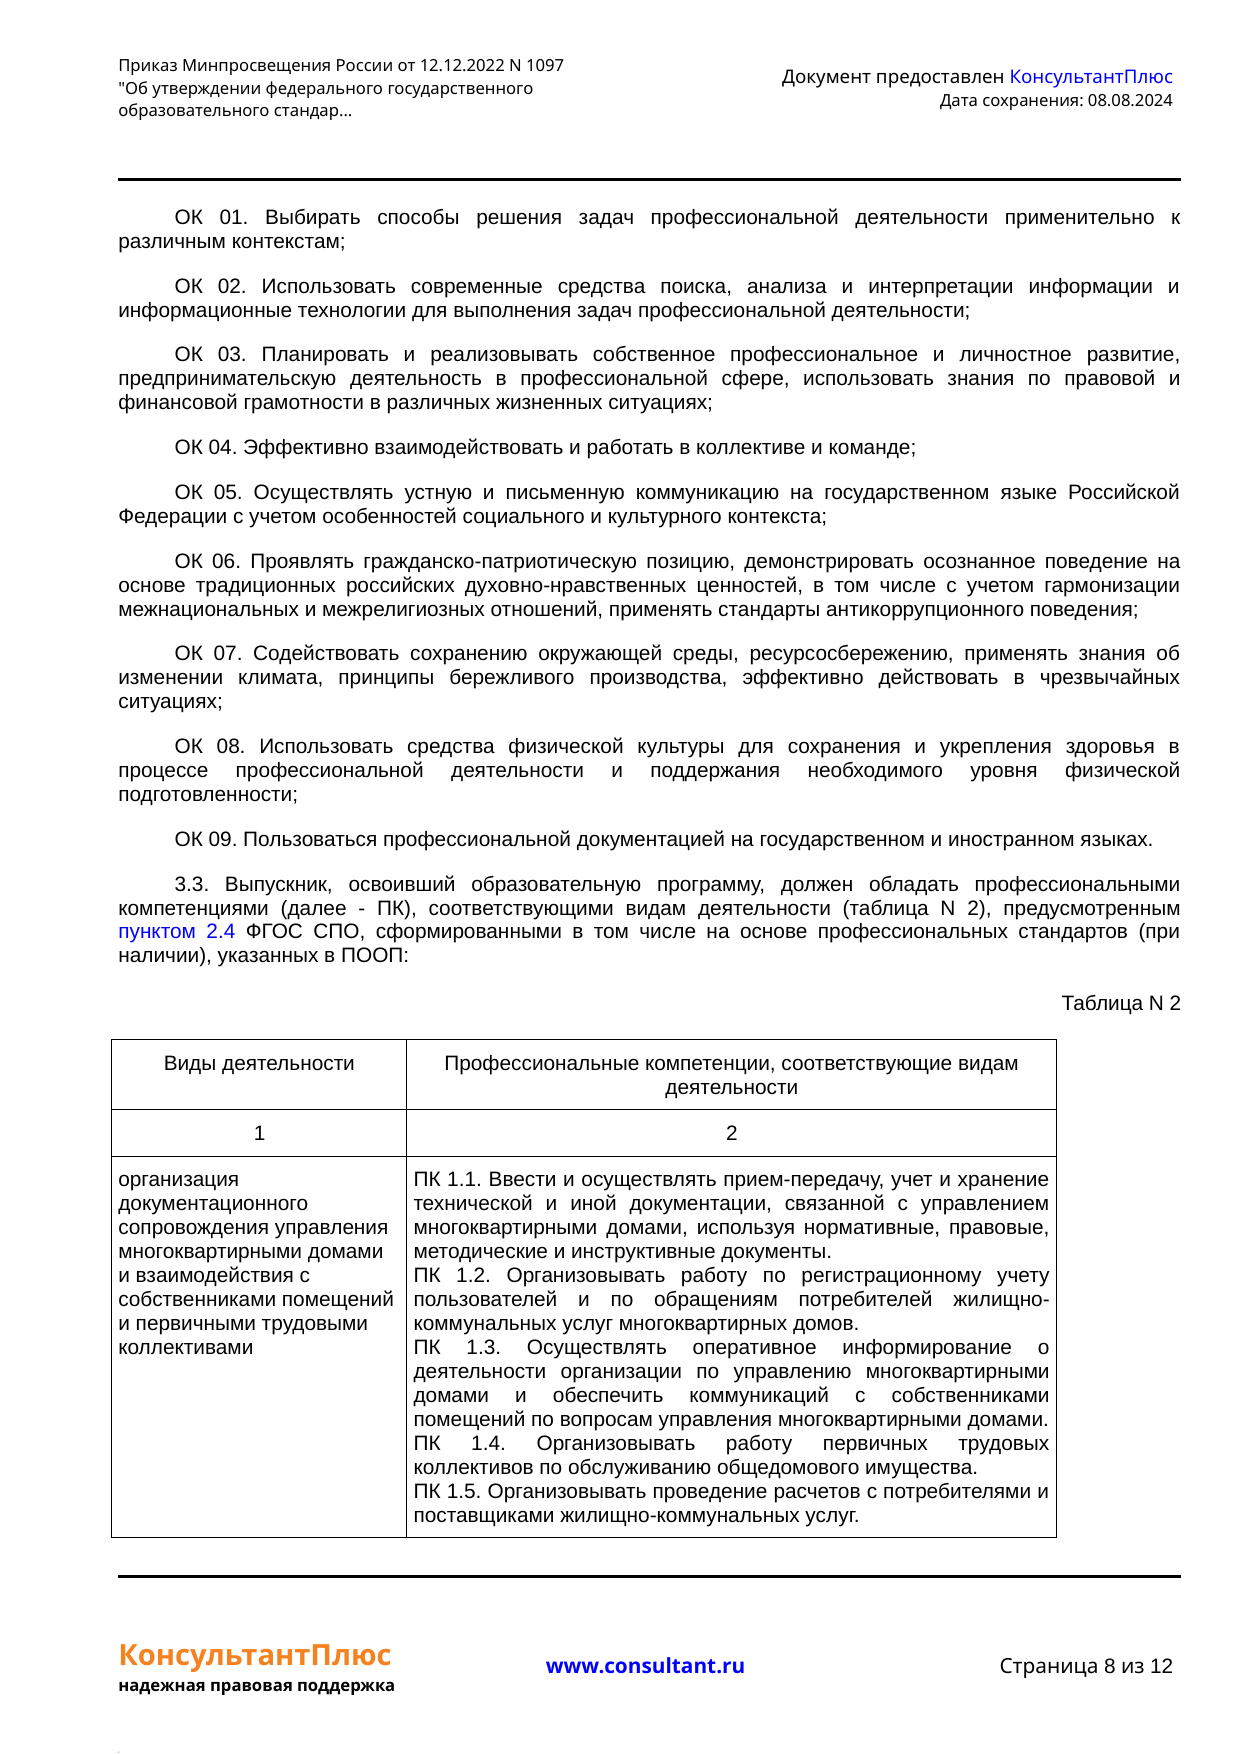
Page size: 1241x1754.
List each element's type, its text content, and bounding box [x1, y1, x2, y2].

text 3.3. Выпускник, освоивший образовательную программу, должен обладать профессиональными компетенциями (далее - ПК), соответствующими видам деятельности (таблица N 2), предусмотренным пунктом 2.4 ФГОС СПО, сформированными в том числе на основе профессиональных стандартов (при наличии), указанных в ПООП: [118, 871, 1181, 967]
text ОК 02. Использовать современные средства поиска, анализа и интерпретации информации и информационные технологии для выполнения задач профессиональной деятельности; [118, 273, 1181, 321]
table_header Профессиональные компетенции, соответствующие видам деятельности [407, 1040, 1056, 1109]
text ОК 09. Пользоваться профессиональной документацией на государственном и иностранном языках. [118, 827, 1181, 851]
text ОК 03. Планировать и реализовывать собственное профессиональное и личностное развитие, предпринимательскую деятельность в профессиональной сфере, использовать знания по правовой и финансовой грамотности в различных жизненных ситуациях; [118, 342, 1181, 414]
text ОК 04. Эффективно взаимодействовать и работать в коллективе и команде; [118, 435, 1181, 459]
text ОК 06. Проявлять гражданско-патриотическую позицию, демонстрировать осознанное поведение на основе традиционных российских духовно-нравственных ценностей, в том числе с учетом гармонизации межнациональных и межрелигиозных отношений, применять стандарты антикоррупционного поведения; [118, 548, 1181, 620]
table_cell 2 [407, 1110, 1056, 1156]
text Таблица N 2 [118, 991, 1181, 1015]
table_cell организация документационного сопровождения управления многоквартирными домами и взаимодействия с собственниками помещений и первичными трудовыми коллективами [112, 1157, 406, 1537]
table_cell 1 [112, 1110, 406, 1156]
table_header Виды деятельности [112, 1040, 406, 1109]
text ОК 07. Содействовать сохранению окружающей среды, ресурсосбережению, применять знания об изменении климата, принципы бережливого производства, эффективно действовать в чрезвычайных ситуациях; [118, 641, 1181, 713]
text ОК 01. Выбирать способы решения задач профессиональной деятельности применительно к различным контекстам; [118, 205, 1181, 253]
text ОК 05. Осуществлять устную и письменную коммуникацию на государственном языке Российской Федерации с учетом особенностей социального и культурного контекста; [118, 480, 1181, 528]
text ОК 08. Использовать средства физической культуры для сохранения и укрепления здоровья в процессе профессиональной деятельности и поддержания необходимого уровня физической подготовленности; [118, 734, 1181, 806]
table_cell ПК 1.1. Ввести и осуществлять прием-передачу, учет и хранение технической и иной документации, связанной с управлением многоквартирными домами, используя нормативные, правовые, методические и инструктивные документы. ПК 1.2. Организовывать работу по регистрационному учету пользователей и по обращениям потребителей жилищно-коммунальных услуг многоквартирных домов. ПК 1.3. Осуществлять оперативное информирование о деятельности организации по управлению многоквартирными домами и обеспечить коммуникаций с собственниками помещений по вопросам управления многоквартирными домами. ПК 1.4. Организовывать работу первичных трудовых коллективов по обслуживанию общедомового имущества. ПК 1.5. Организовывать проведение расчетов с потребителями и поставщиками жилищно-коммунальных услуг. [407, 1157, 1056, 1537]
